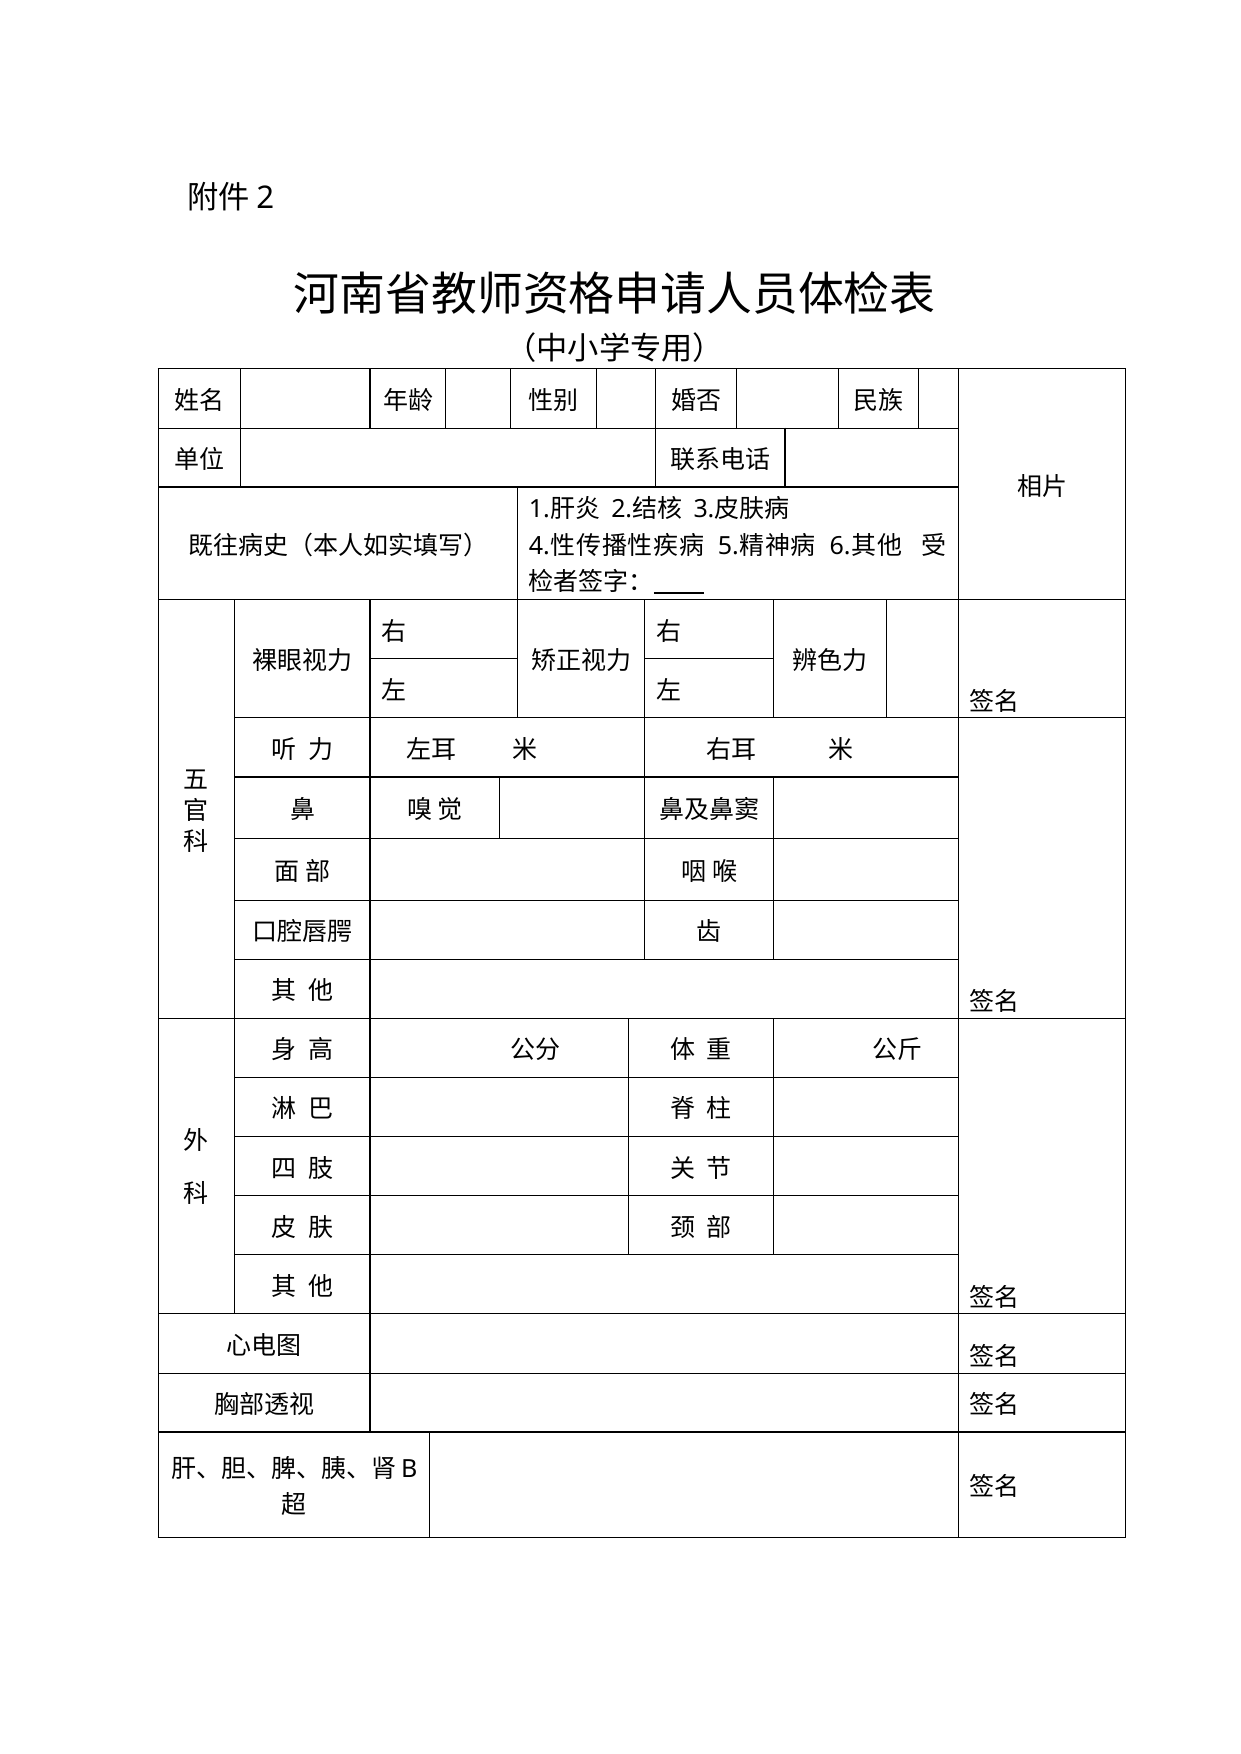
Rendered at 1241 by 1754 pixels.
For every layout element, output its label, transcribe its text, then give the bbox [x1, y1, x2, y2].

table_cell 公斤 [774, 1019, 958, 1077]
table_cell 咽 喉 [645, 839, 773, 900]
table_cell [786, 429, 958, 486]
table_header 民族 [839, 369, 918, 427]
table_cell 左 [645, 659, 773, 717]
table_cell 右 [371, 600, 517, 658]
table_cell [371, 1196, 628, 1254]
table_cell 其 他 [235, 1255, 369, 1313]
table_cell [774, 1078, 958, 1136]
table_header 婚否 [656, 369, 736, 427]
table_cell 五 官 科 [159, 600, 234, 1018]
table_cell 签名 [959, 1433, 1125, 1537]
table_cell 签名 [959, 718, 1125, 1018]
table_cell 齿 [645, 901, 773, 959]
table_cell 皮 肤 [235, 1196, 369, 1254]
table_cell [371, 1078, 628, 1136]
table_cell 心电图 [159, 1314, 369, 1372]
table_cell 四 肢 [235, 1137, 369, 1195]
table_cell [371, 1255, 958, 1313]
table_cell 左耳 米 [371, 718, 644, 776]
table_cell 裸眼视力 [235, 600, 369, 717]
table_cell 面 部 [235, 839, 369, 900]
table_cell 颈 部 [629, 1196, 773, 1254]
text （中小学专用） [176, 323, 1053, 368]
table_cell [774, 1196, 958, 1254]
table_cell 1.肝炎 2.结核 3.皮肤病 4.性传播性疾病 5.精神病 6.其他 受检者签字： [518, 488, 958, 599]
table_cell [371, 901, 644, 959]
table_cell [371, 1374, 958, 1431]
table_cell [371, 839, 644, 900]
table_header [241, 369, 369, 427]
table_cell 肝、胆、脾、胰、肾B超 [159, 1433, 429, 1537]
table_cell 左 [371, 659, 517, 717]
table_cell [371, 960, 958, 1018]
table_cell [774, 778, 958, 838]
table_cell 口腔唇腭 [235, 901, 369, 959]
text 河南省教师资格申请人员体检表 [176, 257, 1053, 323]
table_cell 矫正视力 [518, 600, 644, 717]
table_header 性别 [511, 369, 596, 427]
table_cell [774, 901, 958, 959]
table_cell [500, 778, 644, 838]
table_cell 体 重 [629, 1019, 773, 1077]
table_cell 其 他 [235, 960, 369, 1018]
table_cell 既往病史（本人如实填写） [159, 488, 517, 599]
table_header 姓名 [159, 369, 240, 427]
table_cell [241, 429, 655, 486]
table_cell 鼻 [235, 778, 369, 838]
table_cell [371, 1314, 958, 1372]
table_cell 淋 巴 [235, 1078, 369, 1136]
table_header [597, 369, 655, 427]
text 附件2 [187, 162, 1053, 227]
table_cell 签名 [959, 1019, 1125, 1313]
table_cell 脊 柱 [629, 1078, 773, 1136]
table_header 年龄 [371, 369, 445, 427]
table_header 相片 [959, 369, 1125, 599]
table_cell 身 高 [235, 1019, 369, 1077]
table_cell [774, 839, 958, 900]
table_cell 胸部透视 [159, 1374, 369, 1431]
table_cell 听 力 [235, 718, 369, 776]
table_cell 联系电话 [656, 429, 784, 486]
table_header [737, 369, 838, 427]
table_cell [887, 600, 958, 717]
table_cell 辨色力 [774, 600, 886, 717]
table_cell 签名 [959, 1374, 1125, 1431]
table_cell 右耳 米 [645, 718, 958, 776]
table_cell 嗅 觉 [371, 778, 499, 838]
table_header [446, 369, 510, 427]
table_cell 鼻及鼻窦 [645, 778, 773, 838]
table_cell [774, 1137, 958, 1195]
table_cell 公分 [371, 1019, 628, 1077]
table_cell 外 科 [159, 1019, 234, 1313]
table_cell 单位 [159, 429, 240, 486]
table_header [919, 369, 958, 427]
table_cell [430, 1433, 958, 1537]
table_cell 签名 [959, 600, 1125, 717]
table_cell 签名 [959, 1314, 1125, 1372]
table_cell 关 节 [629, 1137, 773, 1195]
table_cell [371, 1137, 628, 1195]
table_cell 右 [645, 600, 773, 658]
